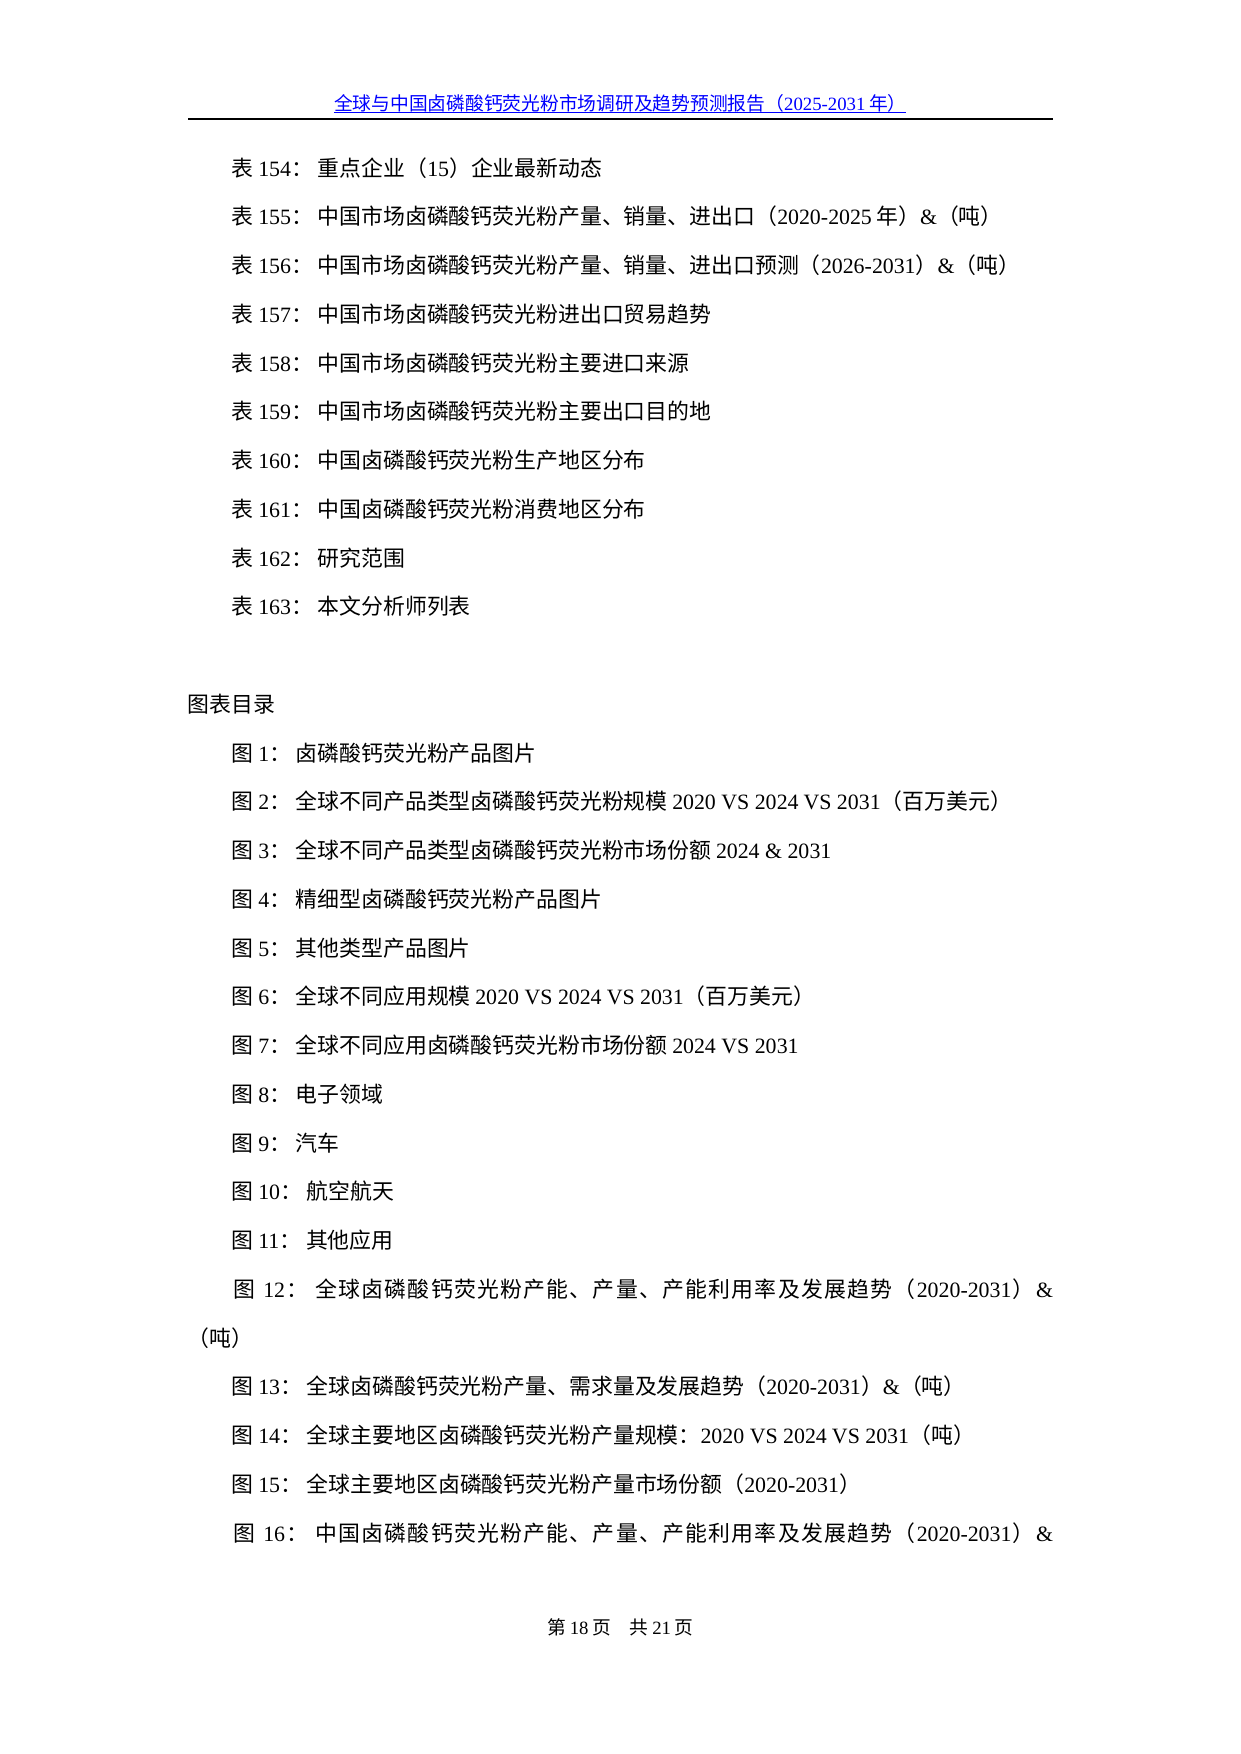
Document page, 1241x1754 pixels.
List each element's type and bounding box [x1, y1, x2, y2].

text [187, 150, 1053, 1548]
